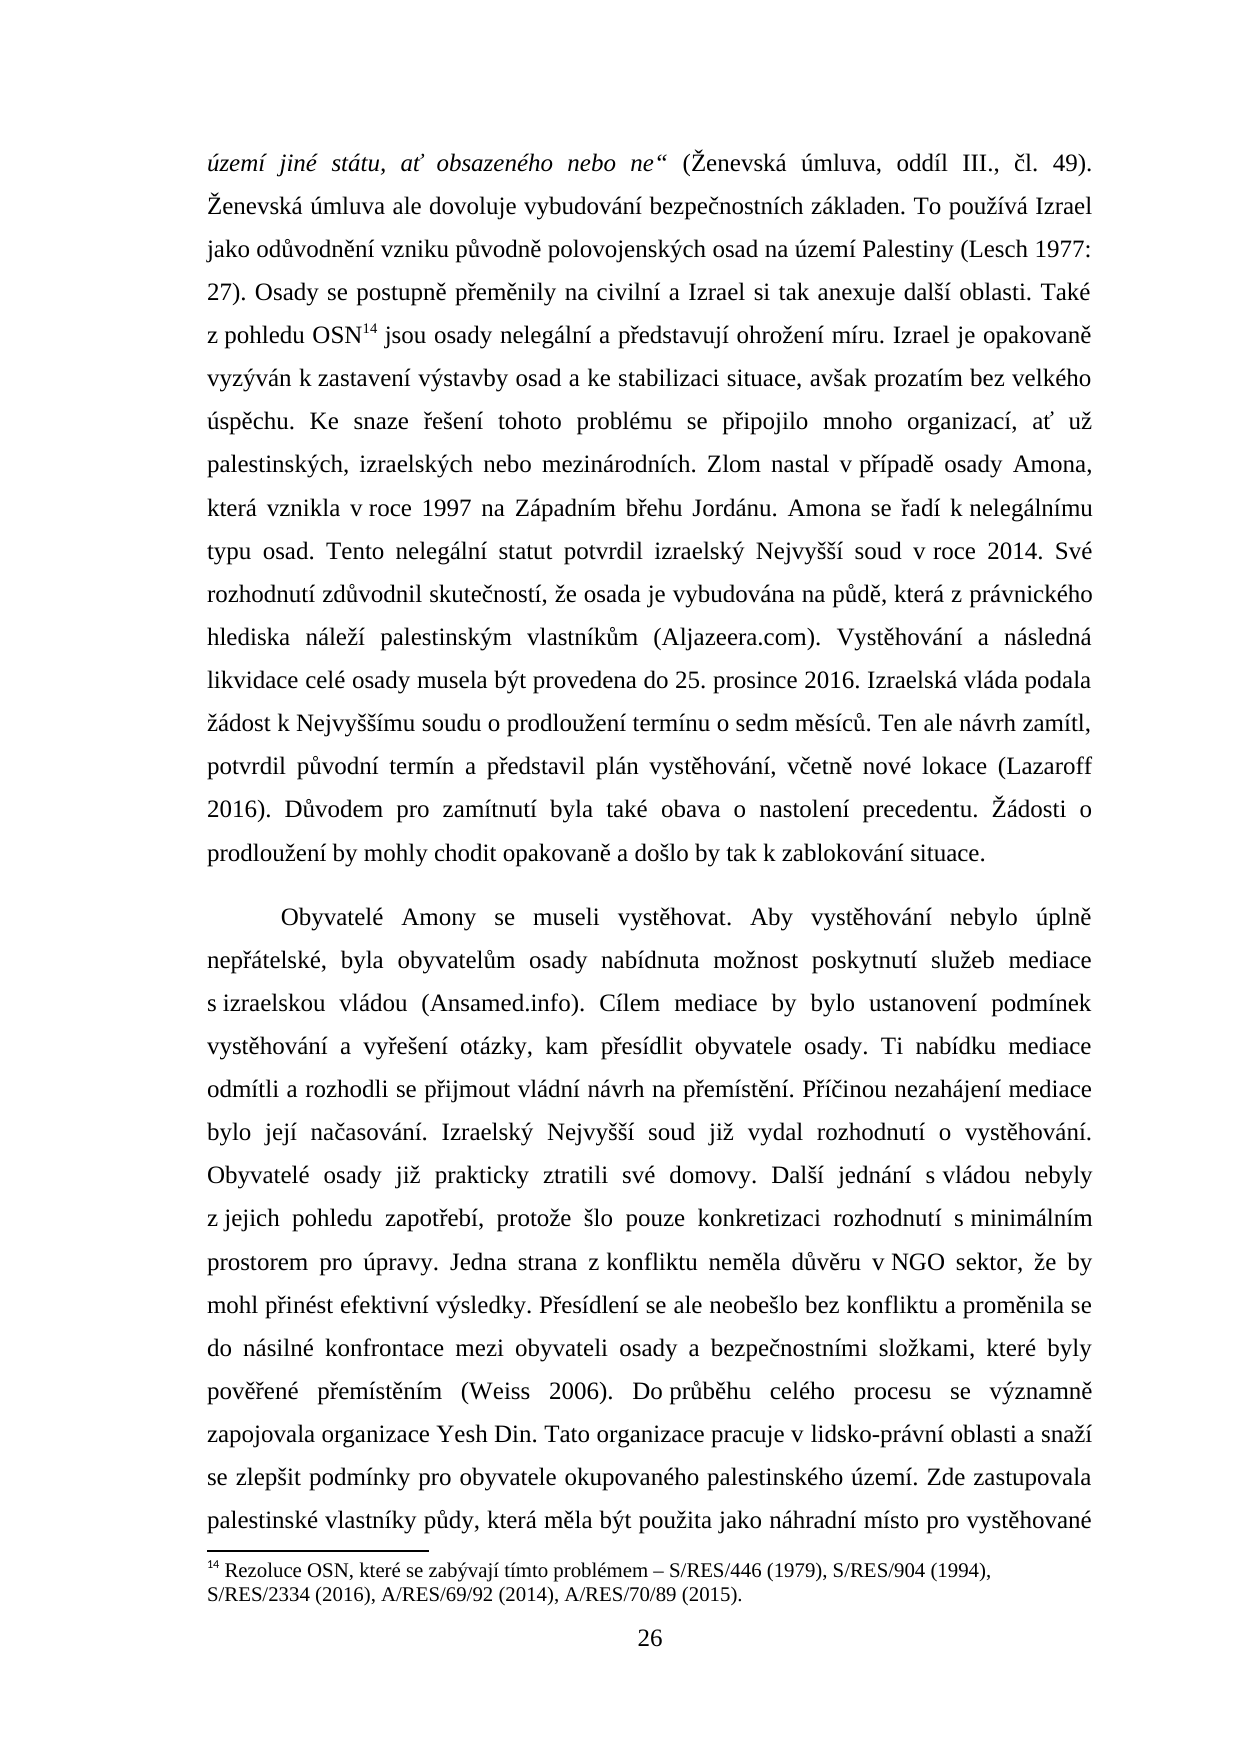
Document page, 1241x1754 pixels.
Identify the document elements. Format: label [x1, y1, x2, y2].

text [207, 148, 1092, 866]
text [207, 902, 1092, 1534]
